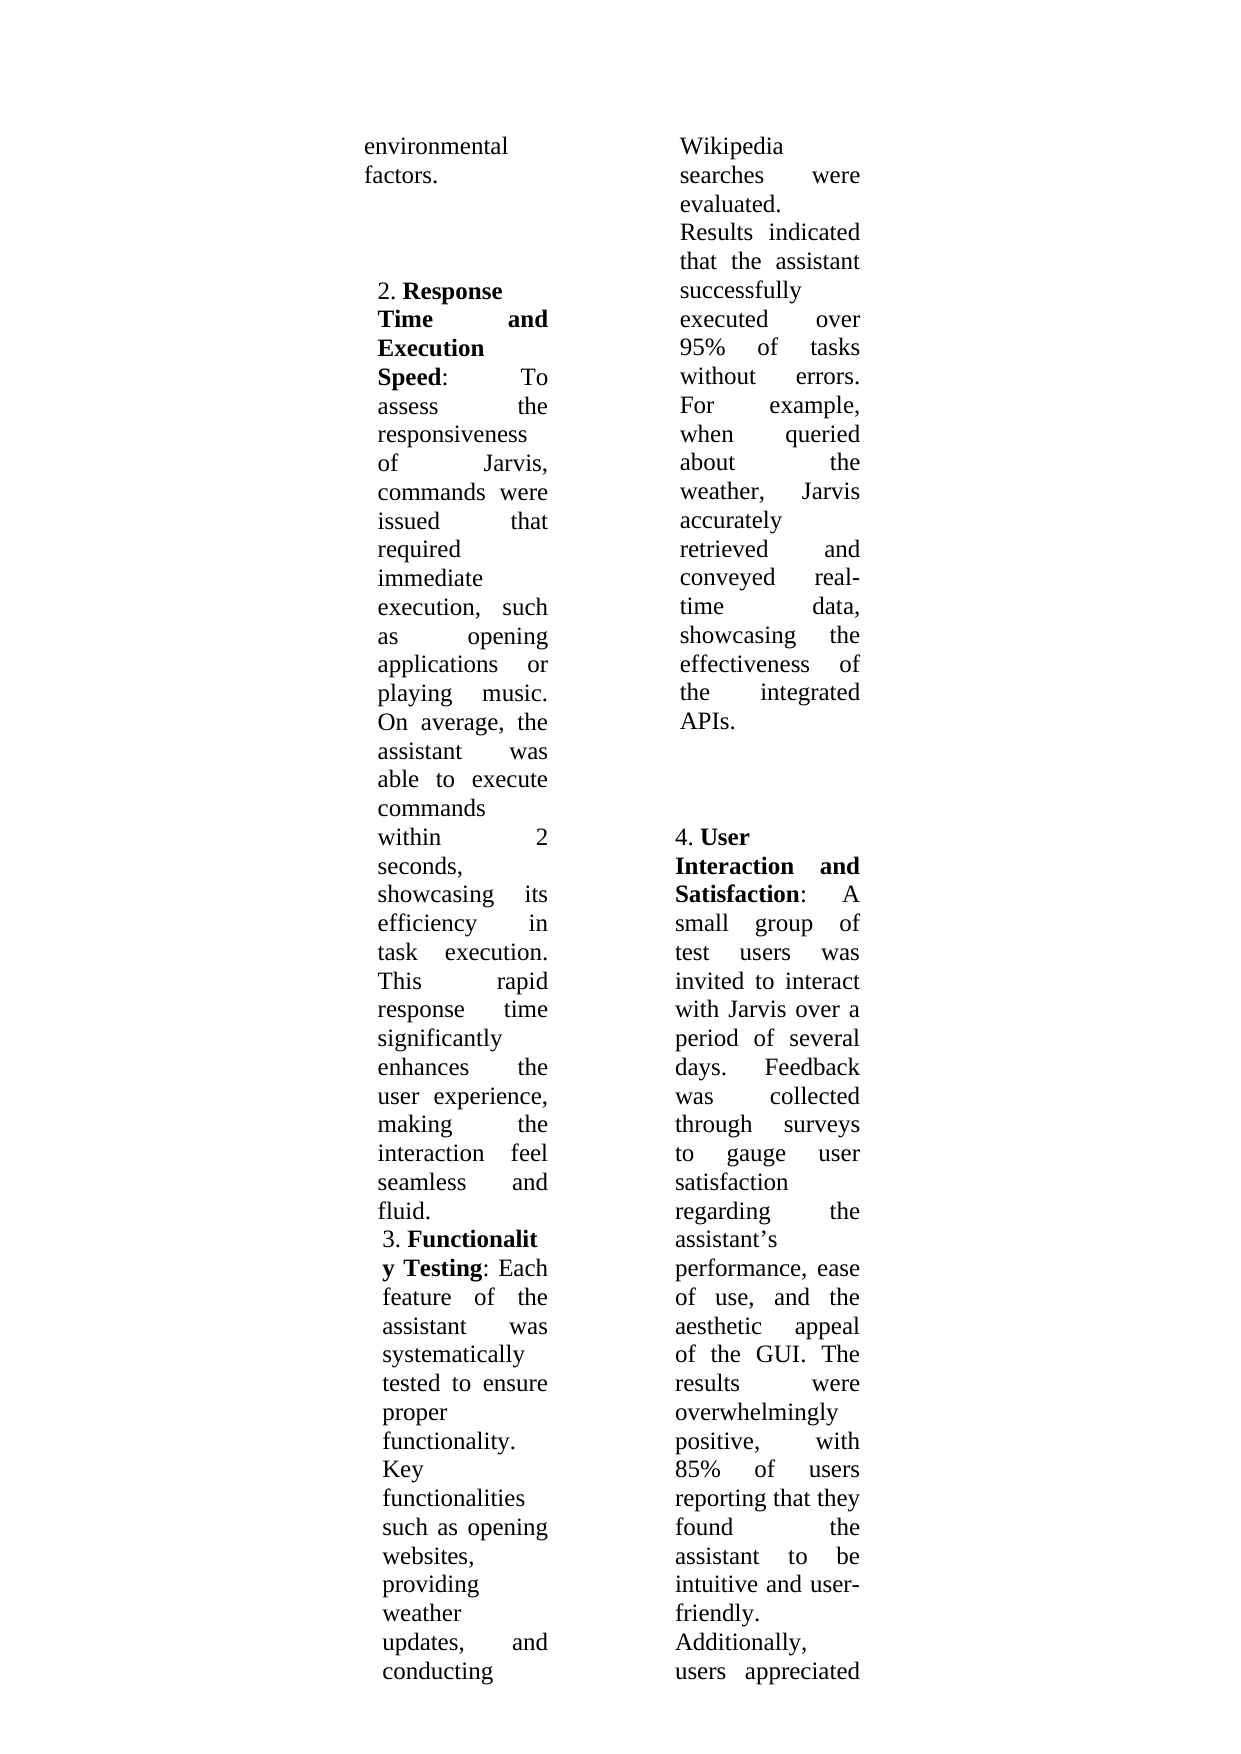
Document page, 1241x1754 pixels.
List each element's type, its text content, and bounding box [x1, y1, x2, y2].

list Functionality Testing: Each feature of the assistant was systematically tested to ensure proper functionality. Key functionalities such as opening websites, providing weather updates, and conducting Wikipedia searches were evaluated. Results indicated that the assistant successfully executed over 95% of tasks without errors. For example, when queried about the weather, Jarvis accurately retrieved and conveyed real-time data, showcasing the effectiveness of the integrated APIs. [679, 131, 860, 764]
list Functionality Testing: Each feature of the assistant was systematically tested to ensure proper functionality. Key functionalities such as opening websites, providing weather updates, and conducting Wikipedia searches were evaluated. Results indicated that the assistant successfully executed over 95% of tasks without errors. For example, when queried about the weather, Jarvis accurately retrieved and conveyed real-time data, showcasing the effectiveness of the integrated APIs. [382, 1254, 548, 1685]
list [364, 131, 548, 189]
list Response Time and Execution Speed: To assess the responsiveness of Jarvis, commands were issued that required immediate execution, such as opening applications or playing music. On average, the assistant was able to execute commands within 2 seconds, showcasing its efficiency in task execution. This rapid response time significantly enhances the user experience, making the interaction feel seamless and fluid. [377, 276, 548, 1224]
